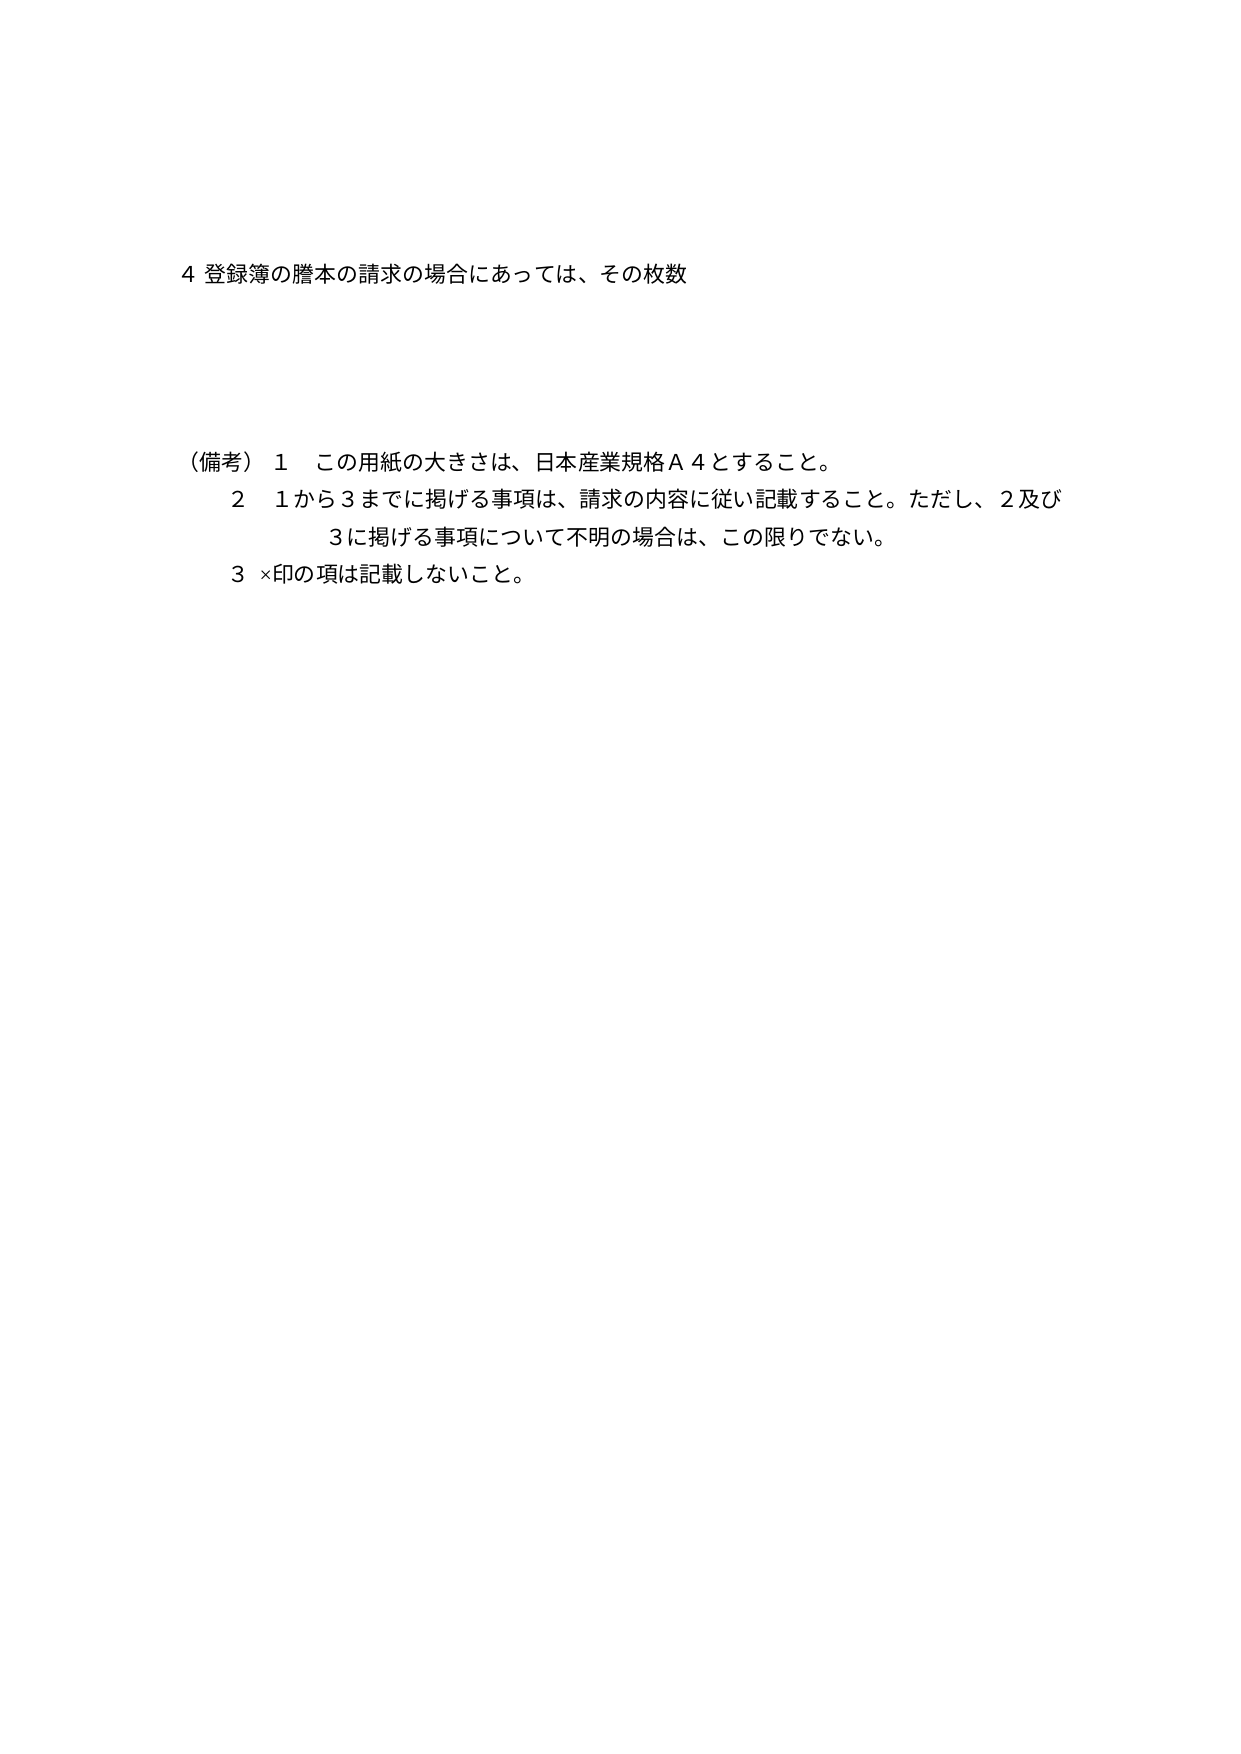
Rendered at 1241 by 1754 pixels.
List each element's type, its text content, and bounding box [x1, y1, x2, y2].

text ２ １から３までに掲げる事項は、請求の内容に従い記載すること。ただし、２及び３に掲げる事項について不明の場合は、この限りでない。 [177, 479, 1063, 554]
text ３ ×印の項は記載しないこと。 [177, 554, 1063, 592]
text （備考） １ この用紙の大きさは、日本産業規格Ａ４とすること。 [177, 442, 1063, 479]
text ４ 登録簿の謄本の請求の場合にあっては、その枚数 [177, 254, 1063, 292]
